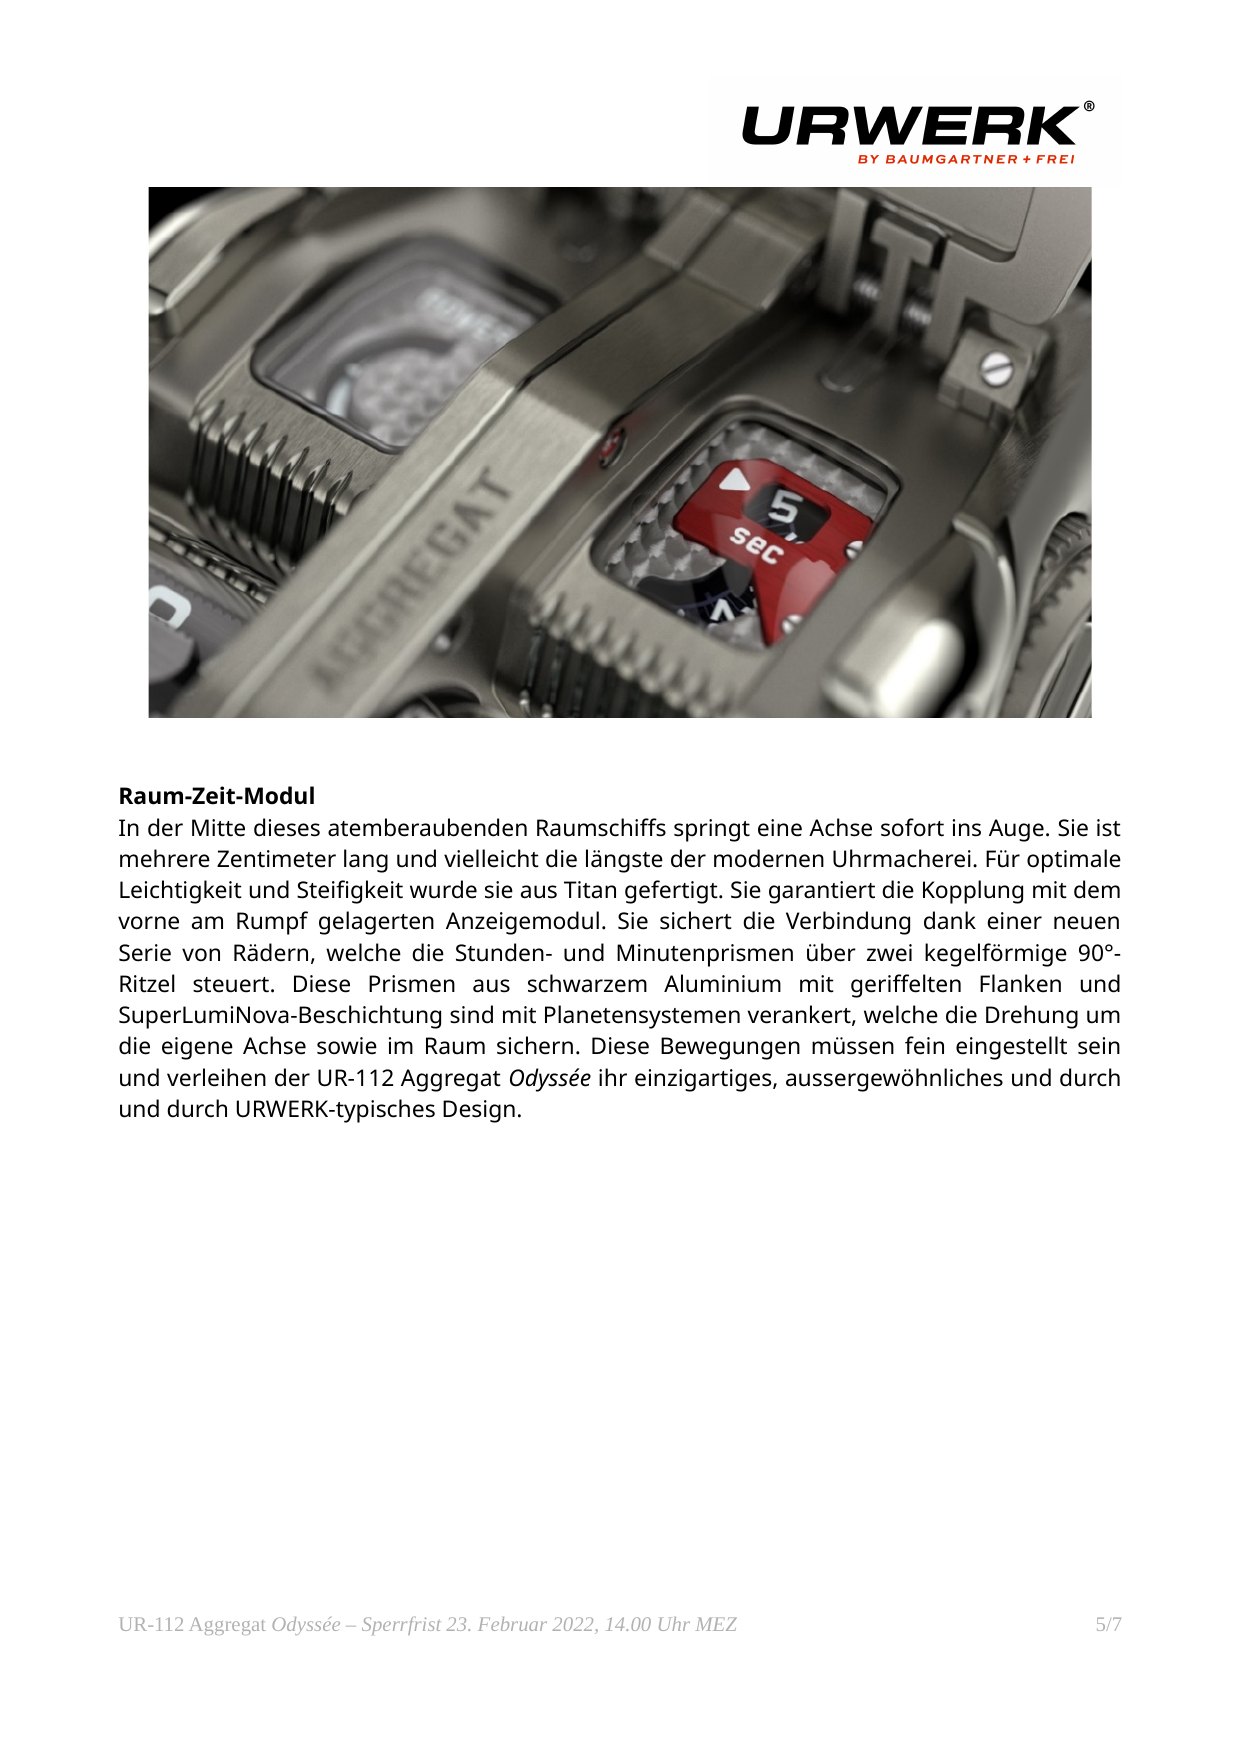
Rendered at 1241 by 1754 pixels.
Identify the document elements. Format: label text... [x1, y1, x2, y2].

text In der Mitte dieses atemberaubenden Raumschiffs springt eine Achse sofort ins Auge. Sie ist mehrere Zentimeter lang und vielleicht die längste der modernen Uhrmacherei. Für optimale Leichtigkeit und Steifigkeit wurde sie aus Titan gefertigt. Sie garantiert die Kopplung mit dem vorne am Rumpf gelagerten Anzeigemodul. Sie sichert die Verbindung dank einer neuen Serie von Rädern, welche die Stunden- und Minutenprismen über zwei kegelförmige 90°-Ritzel steuert. Diese Prismen aus schwarzem Aluminium mit geriffelten Flanken und SuperLumiNova-Beschichtung sind mit Planetensystemen verankert, welche die Drehung um die eigene Achse sowie im Raum sichern. Diese Bewegungen müssen fein eingestellt sein und verleihen der UR-112 Aggregat Odyssée ihr einzigartiges, aussergewöhnliches und durch und durch URWERK-typisches Design. [118, 812, 1122, 1124]
text Raum-Zeit-Modul [118, 780, 1122, 812]
picture [148, 75, 1123, 718]
